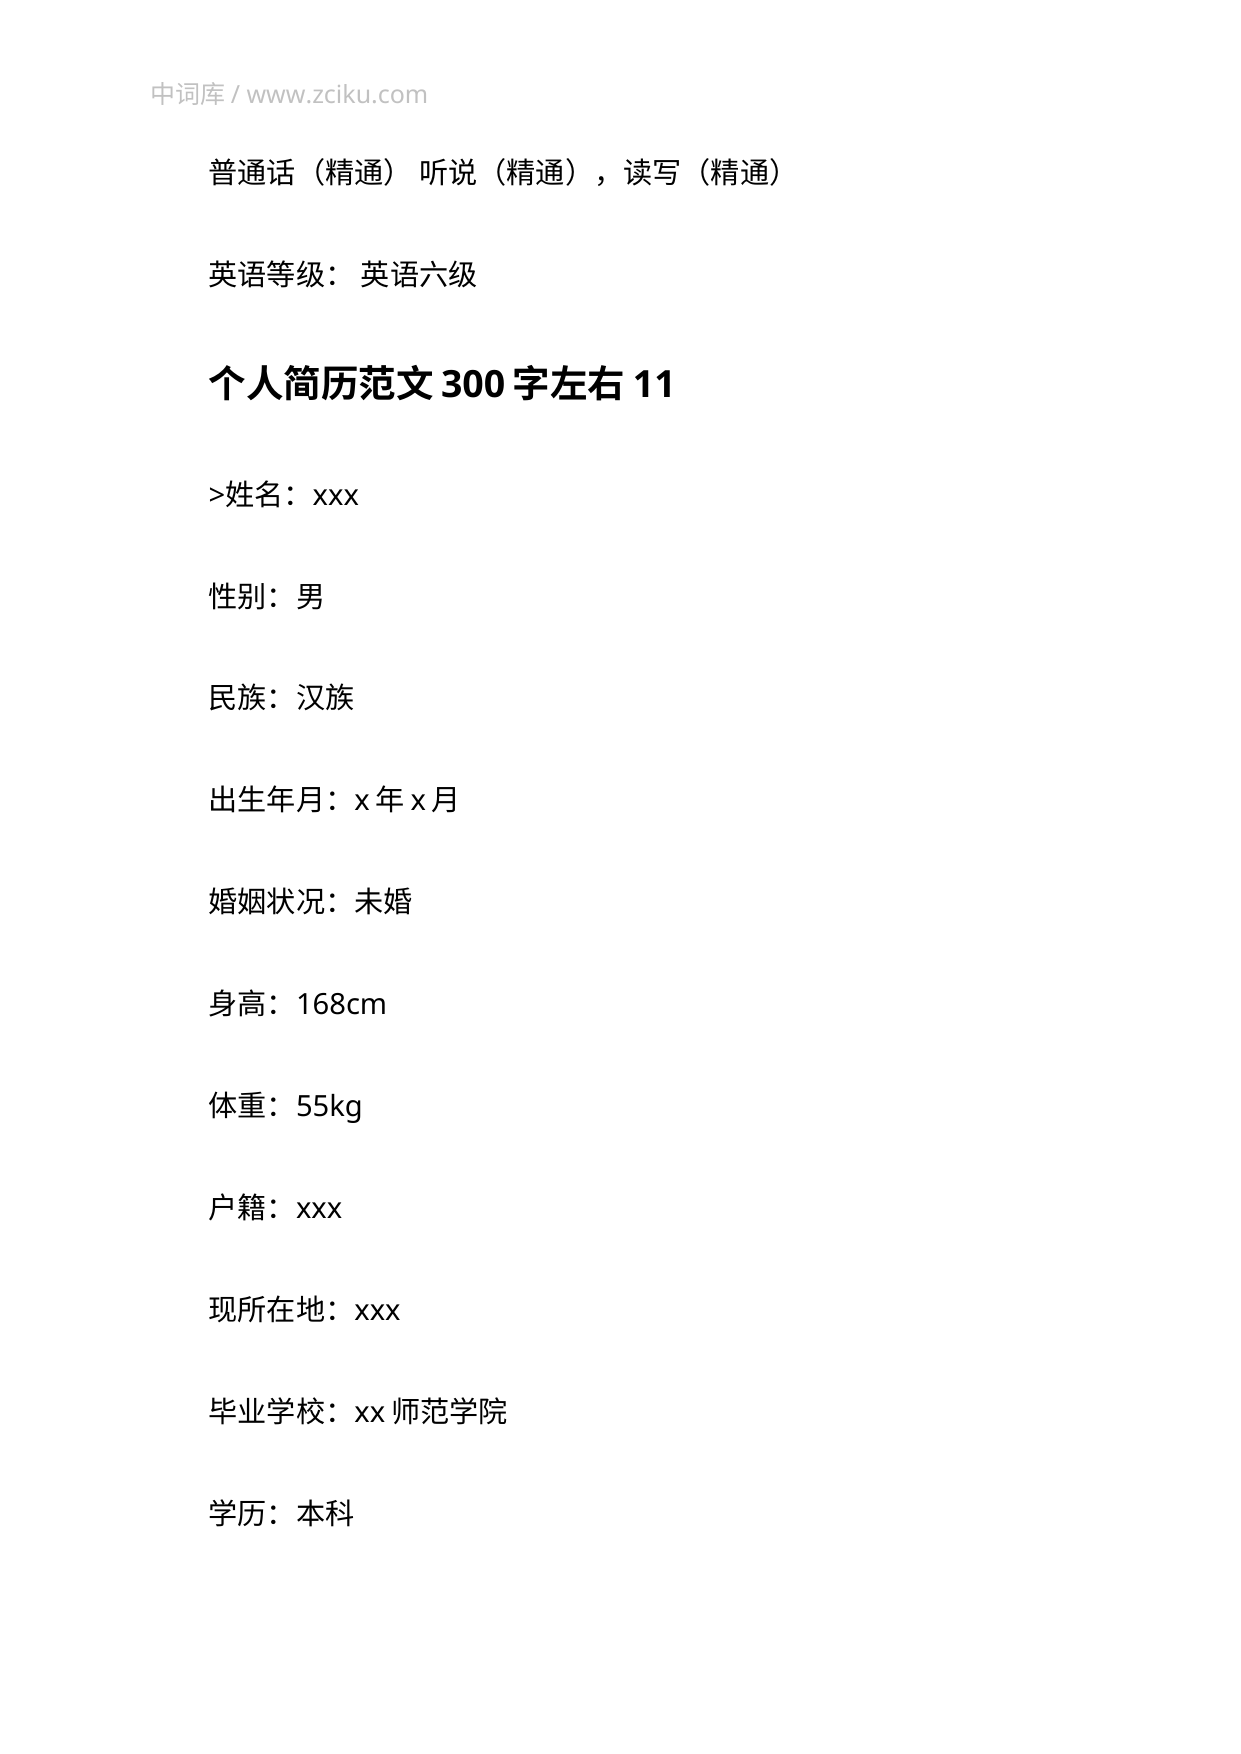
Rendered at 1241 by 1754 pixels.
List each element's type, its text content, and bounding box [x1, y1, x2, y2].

text 普通话（精通） 听说（精通），读写（精通） [150, 150, 1090, 192]
text 体重：55kg [150, 1082, 1090, 1125]
text 个人简历范文300字左右11 [150, 353, 1090, 408]
text 民族：汉族 [150, 675, 1090, 717]
text 户籍：xxx [150, 1184, 1090, 1227]
text 学历：本科 [150, 1490, 1090, 1533]
text 身高：168cm [150, 980, 1090, 1023]
text >姓名：xxx [150, 471, 1090, 513]
text 毕业学校：xx师范学院 [150, 1388, 1090, 1431]
text 英语等级： 英语六级 [150, 252, 1090, 294]
text 出生年月：x年x月 [150, 777, 1090, 819]
text 性别：男 [150, 573, 1090, 615]
text 现所在地：xxx [150, 1286, 1090, 1329]
text 婚姻状况：未婚 [150, 879, 1090, 921]
